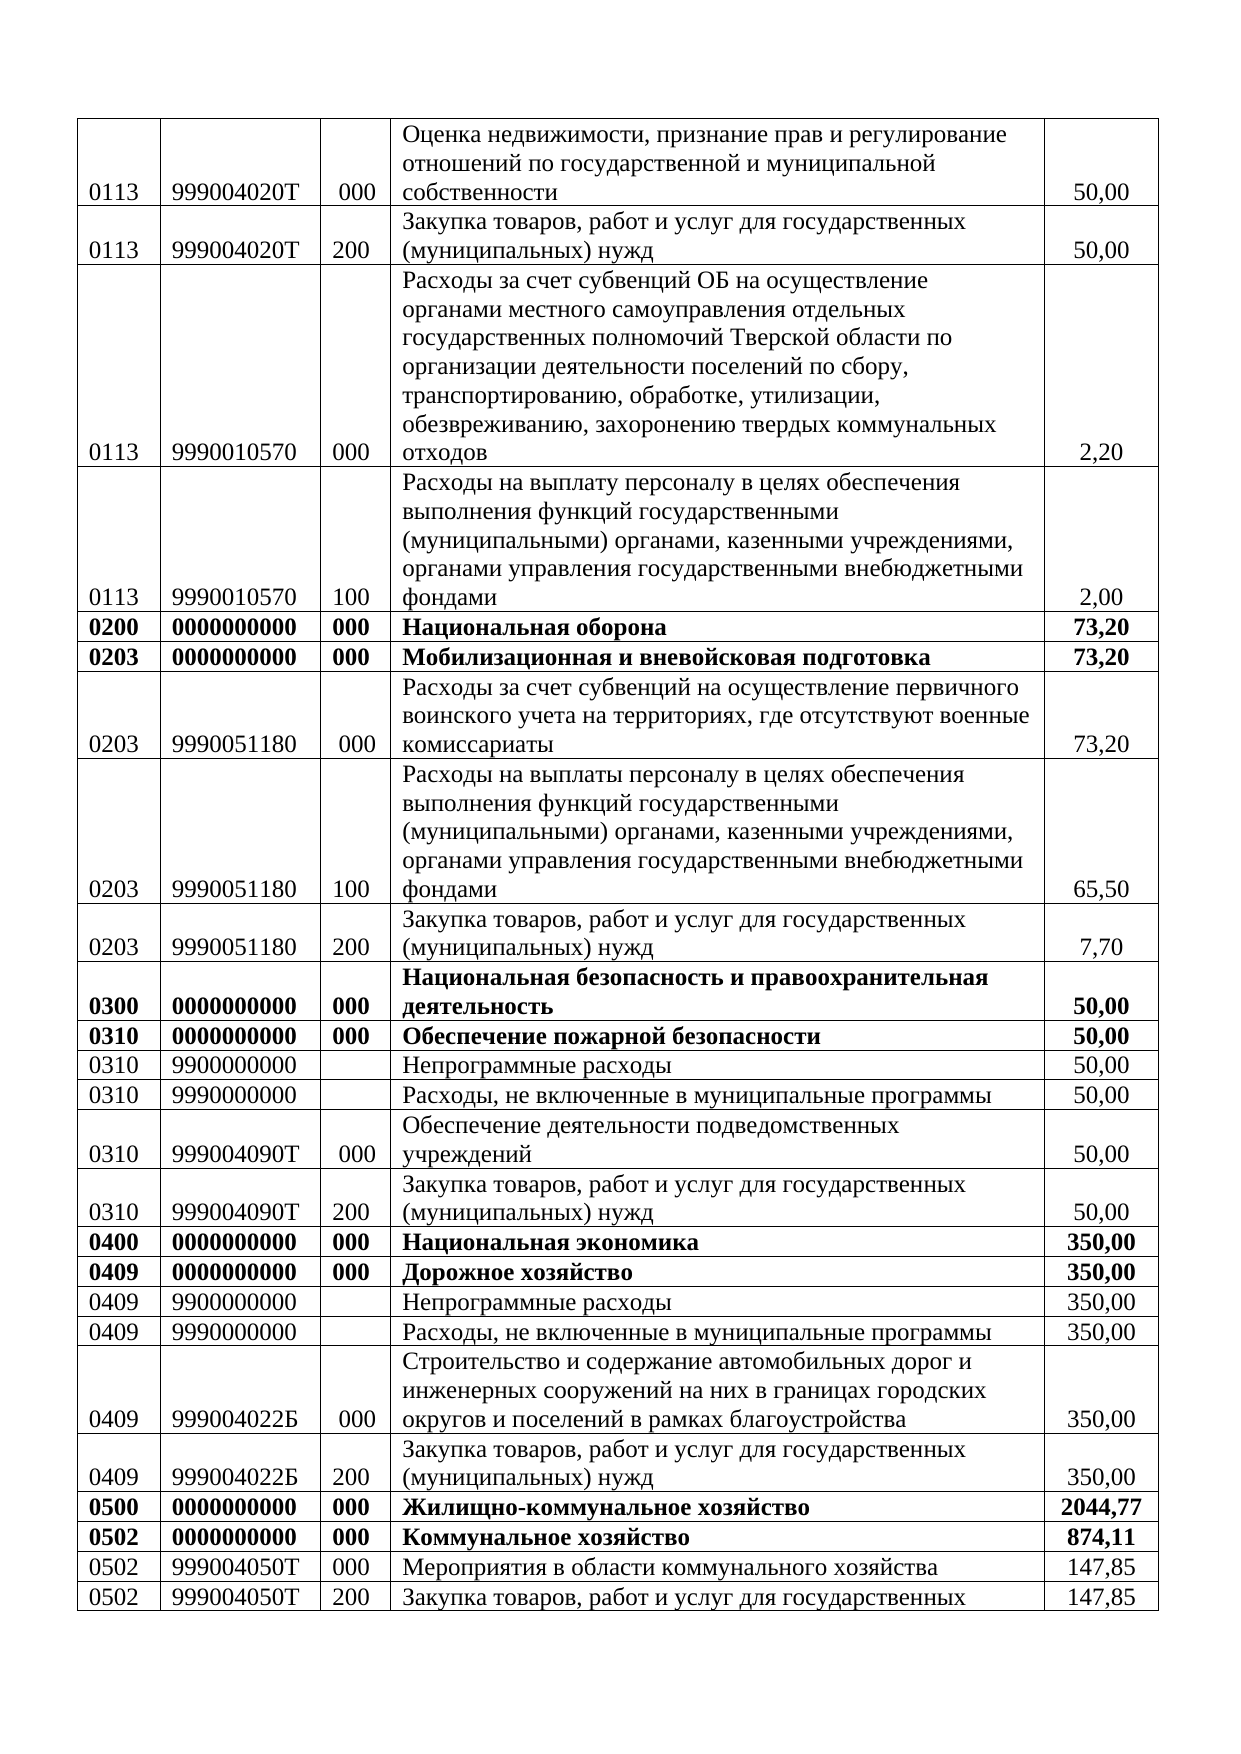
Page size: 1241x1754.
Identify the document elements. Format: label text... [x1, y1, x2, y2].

table_cell 200 [321, 206, 390, 264]
table_cell 0203 [78, 904, 160, 961]
table_cell 0409 [78, 1346, 160, 1433]
table_cell Непрограммные расходы [391, 1287, 1044, 1316]
table_cell 200 [321, 1169, 390, 1226]
table_cell 350,00 [1045, 1257, 1158, 1286]
table_cell 350,00 [1045, 1434, 1158, 1491]
table_cell 7,70 [1045, 904, 1158, 961]
table_cell 0000000000 [161, 1227, 320, 1256]
table_cell Расходы за счет субвенций на осуществление первичного воинского учета на территориях, где отсутствуют военные комиссариаты [391, 672, 1044, 758]
table_cell 50,00 [1045, 1110, 1158, 1168]
table_cell 2,00 [1045, 467, 1158, 611]
table_cell 0310 [78, 1080, 160, 1109]
table_cell 999004020Т [161, 119, 320, 205]
table_cell 9900000000 [161, 1287, 320, 1316]
table_cell 0409 [78, 1434, 160, 1491]
table_cell 50,00 [1045, 206, 1158, 264]
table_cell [391, 206, 1044, 264]
table_cell 000 [321, 1522, 390, 1551]
table_cell Расходы, не включенные в муниципальные программы [391, 1317, 1044, 1345]
table_cell 350,00 [1045, 1287, 1158, 1316]
table_cell 9990000000 [161, 1080, 320, 1109]
table_cell 999004022Б [161, 1346, 320, 1433]
table_cell 147,85 [1045, 1552, 1158, 1581]
table_cell 0502 [78, 1552, 160, 1581]
table_cell Национальная экономика [391, 1227, 1044, 1256]
table_cell Национальная безопасность и правоохранительная деятельность [391, 962, 1044, 1020]
table_cell 000 [321, 642, 390, 671]
table_cell Обеспечение пожарной безопасности [391, 1021, 1044, 1049]
table_cell Закупка товаров, работ и услуг для государственных (муниципальных) нужд [391, 904, 1044, 961]
table_cell 147,85 [1045, 1582, 1158, 1610]
table_cell [321, 1287, 390, 1316]
table_cell 50,00 [1045, 1080, 1158, 1109]
table_cell 73,20 [1045, 672, 1158, 758]
table_cell Оценка недвижимости, признание прав и регулирование отношений по государственной и муниципальной собственности [391, 119, 1044, 205]
table_cell 999004090Т [161, 1169, 320, 1226]
table_cell 50,00 [1045, 1051, 1158, 1079]
table_cell 0000000000 [161, 1021, 320, 1049]
table_cell Расходы на выплаты персоналу в целях обеспечения выполнения функций государственными (муниципальными) органами, казенными учреждениями, органами управления государственными внебюджетными фондами [391, 759, 1044, 903]
table_cell 2,20 [1045, 265, 1158, 466]
table_cell 0310 [78, 1021, 160, 1049]
table_cell 000 [321, 962, 390, 1020]
table_cell 0113 [78, 119, 160, 205]
table_cell 0310 [78, 1169, 160, 1226]
table_cell 000 [321, 1552, 390, 1581]
table_cell 874,11 [1045, 1522, 1158, 1551]
table_cell 0000000000 [161, 612, 320, 641]
table_cell 350,00 [1045, 1317, 1158, 1345]
table_cell 9990051180 [161, 672, 320, 758]
table_cell 000 [321, 1110, 390, 1168]
table_cell Расходы за счет субвенций ОБ на осуществление органами местного самоуправления отдельных государственных полномочий Тверской области по организации деятельности поселений по сбору, транспортированию, обработке, утилизации, обезвреживанию, захоронению твердых коммунальных отходов [391, 265, 1044, 466]
table_cell 0300 [78, 962, 160, 1020]
table_cell 0000000000 [161, 1522, 320, 1551]
table_cell 0000000000 [161, 642, 320, 671]
table_cell 0200 [78, 612, 160, 641]
table_cell 100 [321, 467, 390, 611]
table_cell 000 [321, 612, 390, 641]
table_cell 000 [321, 1257, 390, 1286]
table_cell [321, 1080, 390, 1109]
table_cell Расходы на выплату персоналу в целях обеспечения выполнения функций государственными (муниципальными) органами, казенными учреждениями, органами управления государственными внебюджетными фондами [391, 467, 1044, 611]
table_cell 9990051180 [161, 904, 320, 961]
table_cell Национальная оборона [391, 612, 1044, 641]
table_cell Жилищно-коммунальное хозяйство [391, 1492, 1044, 1521]
table_cell 0409 [78, 1257, 160, 1286]
table_cell 0113 [78, 206, 160, 264]
table_cell 9990000000 [161, 1317, 320, 1345]
table_cell 000 [321, 1021, 390, 1049]
table_cell 000 [321, 119, 390, 205]
table_cell Расходы, не включенные в муниципальные программы [391, 1080, 1044, 1109]
table_cell 73,20 [1045, 612, 1158, 641]
table_cell 50,00 [1045, 1169, 1158, 1226]
table_cell 9990010570 [161, 265, 320, 466]
table_cell 2044,77 [1045, 1492, 1158, 1521]
table_cell 999004090Т [161, 1110, 320, 1168]
table_cell 000 [321, 1492, 390, 1521]
table_cell 0310 [78, 1051, 160, 1079]
table_cell 0409 [78, 1287, 160, 1316]
table_cell 200 [321, 904, 390, 961]
table_cell 0203 [78, 759, 160, 903]
table_cell 0400 [78, 1227, 160, 1256]
table_cell 000 [321, 672, 390, 758]
table_cell 0000000000 [161, 962, 320, 1020]
table_cell 65,50 [1045, 759, 1158, 903]
table_cell 000 [321, 1346, 390, 1433]
table_cell 000 [321, 1227, 390, 1256]
table_cell Мероприятия в области коммунального хозяйства [391, 1552, 1044, 1581]
table_cell 350,00 [1045, 1346, 1158, 1433]
table_cell Мобилизационная и вневойсковая подготовка [391, 642, 1044, 671]
table_cell 0203 [78, 642, 160, 671]
table_cell 9900000000 [161, 1051, 320, 1079]
table_cell Дорожное хозяйство [391, 1257, 1044, 1286]
table_cell 200 [321, 1434, 390, 1491]
table_cell Строительство и содержание автомобильных дорог и инженерных сооружений на них в границах городских округов и поселений в рамках благоустройства [391, 1346, 1044, 1433]
table_cell 0000000000 [161, 1257, 320, 1286]
table_cell 200 [321, 1582, 390, 1610]
table_cell 0409 [78, 1317, 160, 1345]
table_cell 999004050Т [161, 1552, 320, 1581]
table_cell 0500 [78, 1492, 160, 1521]
table_cell [321, 1317, 390, 1345]
table_cell 0310 [78, 1110, 160, 1168]
table_cell 50,00 [1045, 119, 1158, 205]
table_cell Закупка товаров, работ и услуг для государственных (муниципальных) нужд [391, 1169, 1044, 1226]
table_cell 0113 [78, 265, 160, 466]
table_cell [321, 1051, 390, 1079]
table_cell Обеспечение деятельности подведомственных учреждений [391, 1110, 1044, 1168]
table_cell Коммунальное хозяйство [391, 1522, 1044, 1551]
table_cell 999004050Т [161, 1582, 320, 1610]
table_cell 0203 [78, 672, 160, 758]
table_cell 0000000000 [161, 1492, 320, 1521]
table_cell 50,00 [1045, 1021, 1158, 1049]
table_cell 100 [321, 759, 390, 903]
table_cell 9990010570 [161, 467, 320, 611]
table_cell Закупка товаров, работ и услуг для государственных (муниципальных) нужд [391, 1434, 1044, 1491]
table_cell 999004020Т [161, 206, 320, 264]
table_cell 000 [321, 265, 390, 466]
table_cell 999004022Б [161, 1434, 320, 1491]
table_cell Непрограммные расходы [391, 1051, 1044, 1079]
table_cell 0113 [78, 467, 160, 611]
table_cell 0502 [78, 1522, 160, 1551]
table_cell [391, 1582, 1044, 1610]
table_cell 50,00 [1045, 962, 1158, 1020]
table_cell 350,00 [1045, 1227, 1158, 1256]
table_cell 9990051180 [161, 759, 320, 903]
table_cell 73,20 [1045, 642, 1158, 671]
table_cell 0502 [78, 1582, 160, 1610]
